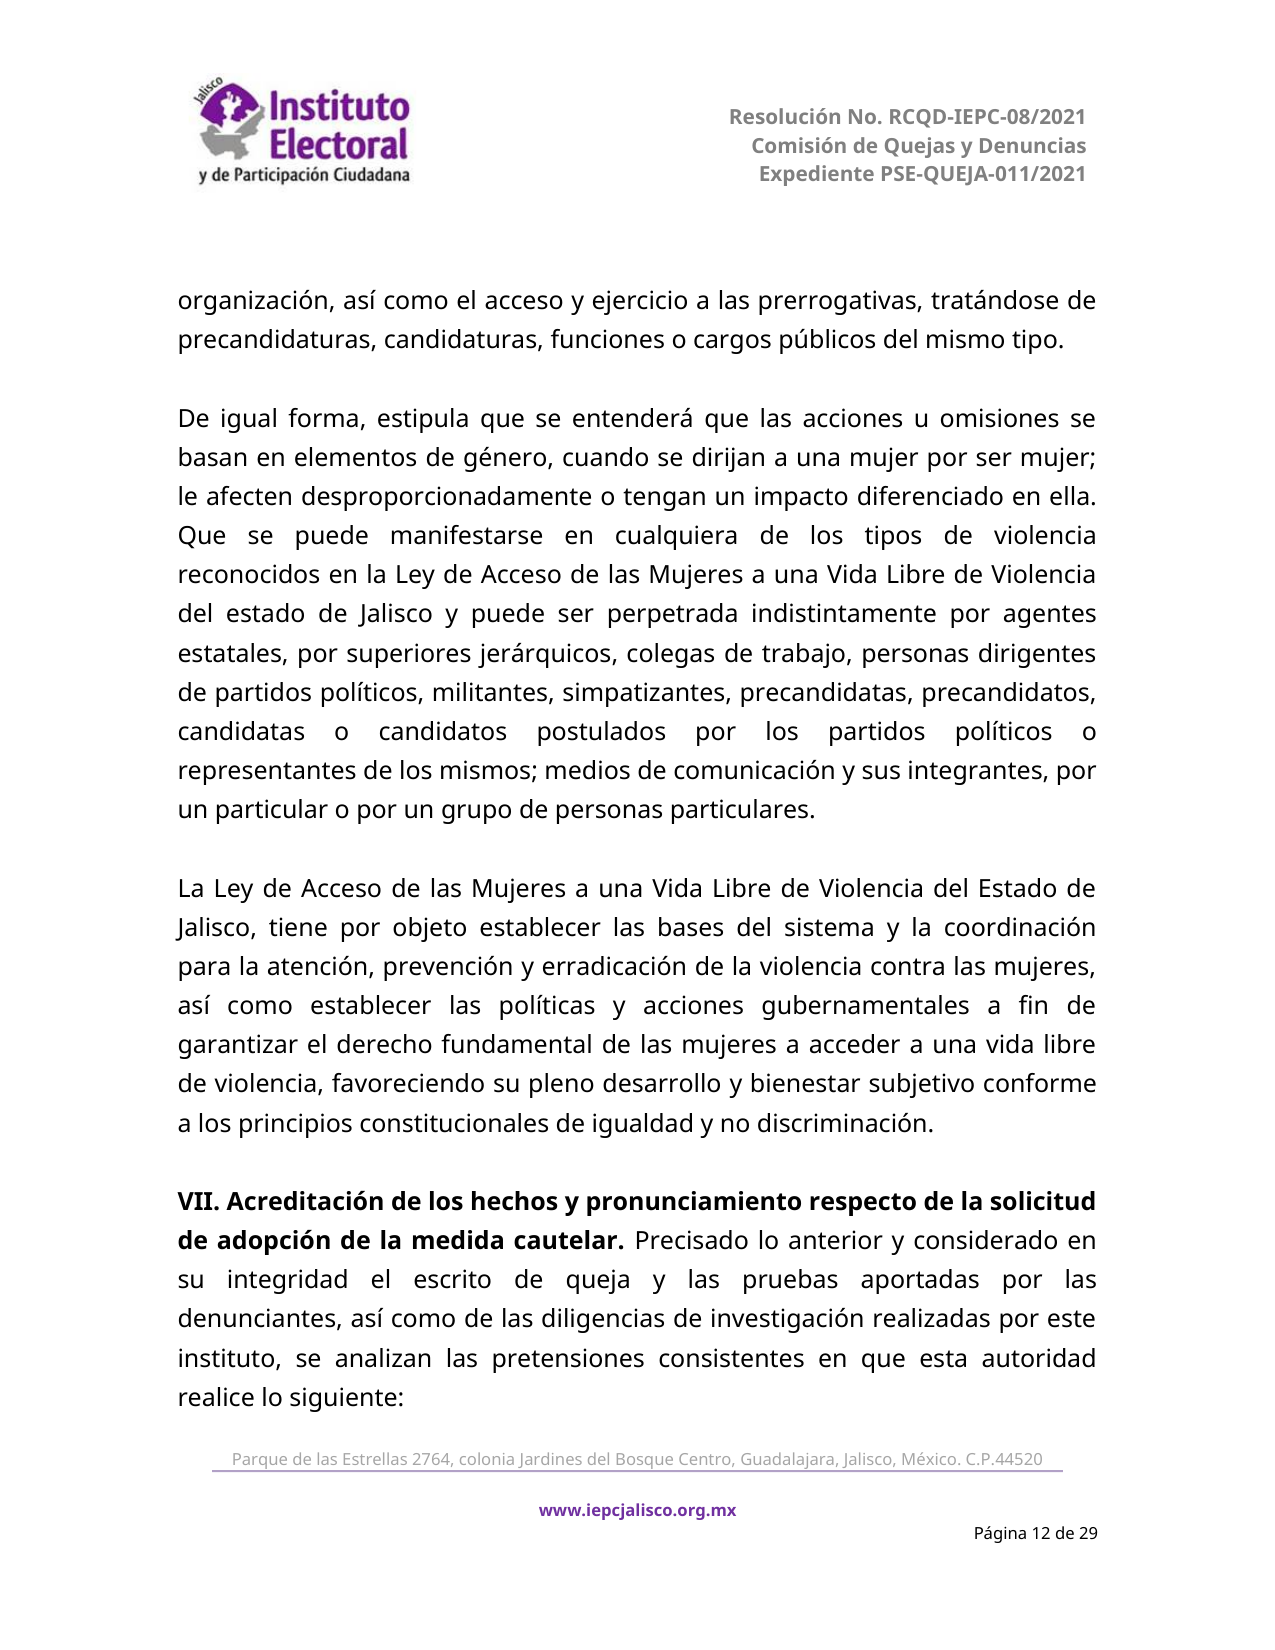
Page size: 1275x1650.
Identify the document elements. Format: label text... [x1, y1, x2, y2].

text VII. Acreditación de los hechos y pronunciamiento respecto de la solicitud de adopción de la medida cautelar. Precisado lo anterior y considerado en su integridad el escrito de queja y las pruebas aportadas por las denunciantes, así como de las diligencias de investigación realizadas por este instituto, se analizan las pretensiones consistentes en que esta autoridad realice lo siguiente: [177, 1183, 1098, 1413]
picture [188, 73, 417, 195]
text La Ley de Acceso de las Mujeres a una Vida Libre de Violencia del Estado de Jalisco, tiene por objeto establecer las bases del sistema y la coordinación para la atención, prevención y erradicación de la violencia contra las mujeres, así como establecer las políticas y acciones gubernamentales a fin de garantizar el derecho fundamental de las mujeres a acceder a una vida libre de violencia, favoreciendo su pleno desarrollo y bienestar subjetivo conforme a los principios constitucionales de igualdad y no discriminación. [177, 870, 1098, 1139]
text De igual forma, estipula que se entenderá que las acciones u omisiones se basan en elementos de género, cuando se dirijan a una mujer por ser mujer; le afecten desproporcionadamente o tengan un impacto diferenciado en ella. Que se puede manifestarse en cualquiera de los tipos de violencia reconocidos en la Ley de Acceso de las Mujeres a una Vida Libre de Violencia del estado de Jalisco y puede ser perpetrada indistintamente por agentes estatales, por superiores jerárquicos, colegas de trabajo, personas dirigentes de partidos políticos, militantes, simpatizantes, precandidatas, precandidatos, candidatas o candidatos postulados por los partidos políticos o representantes de los mismos; medios de comunicación y sus integrantes, por un particular o por un grupo de personas particulares. [177, 400, 1098, 826]
